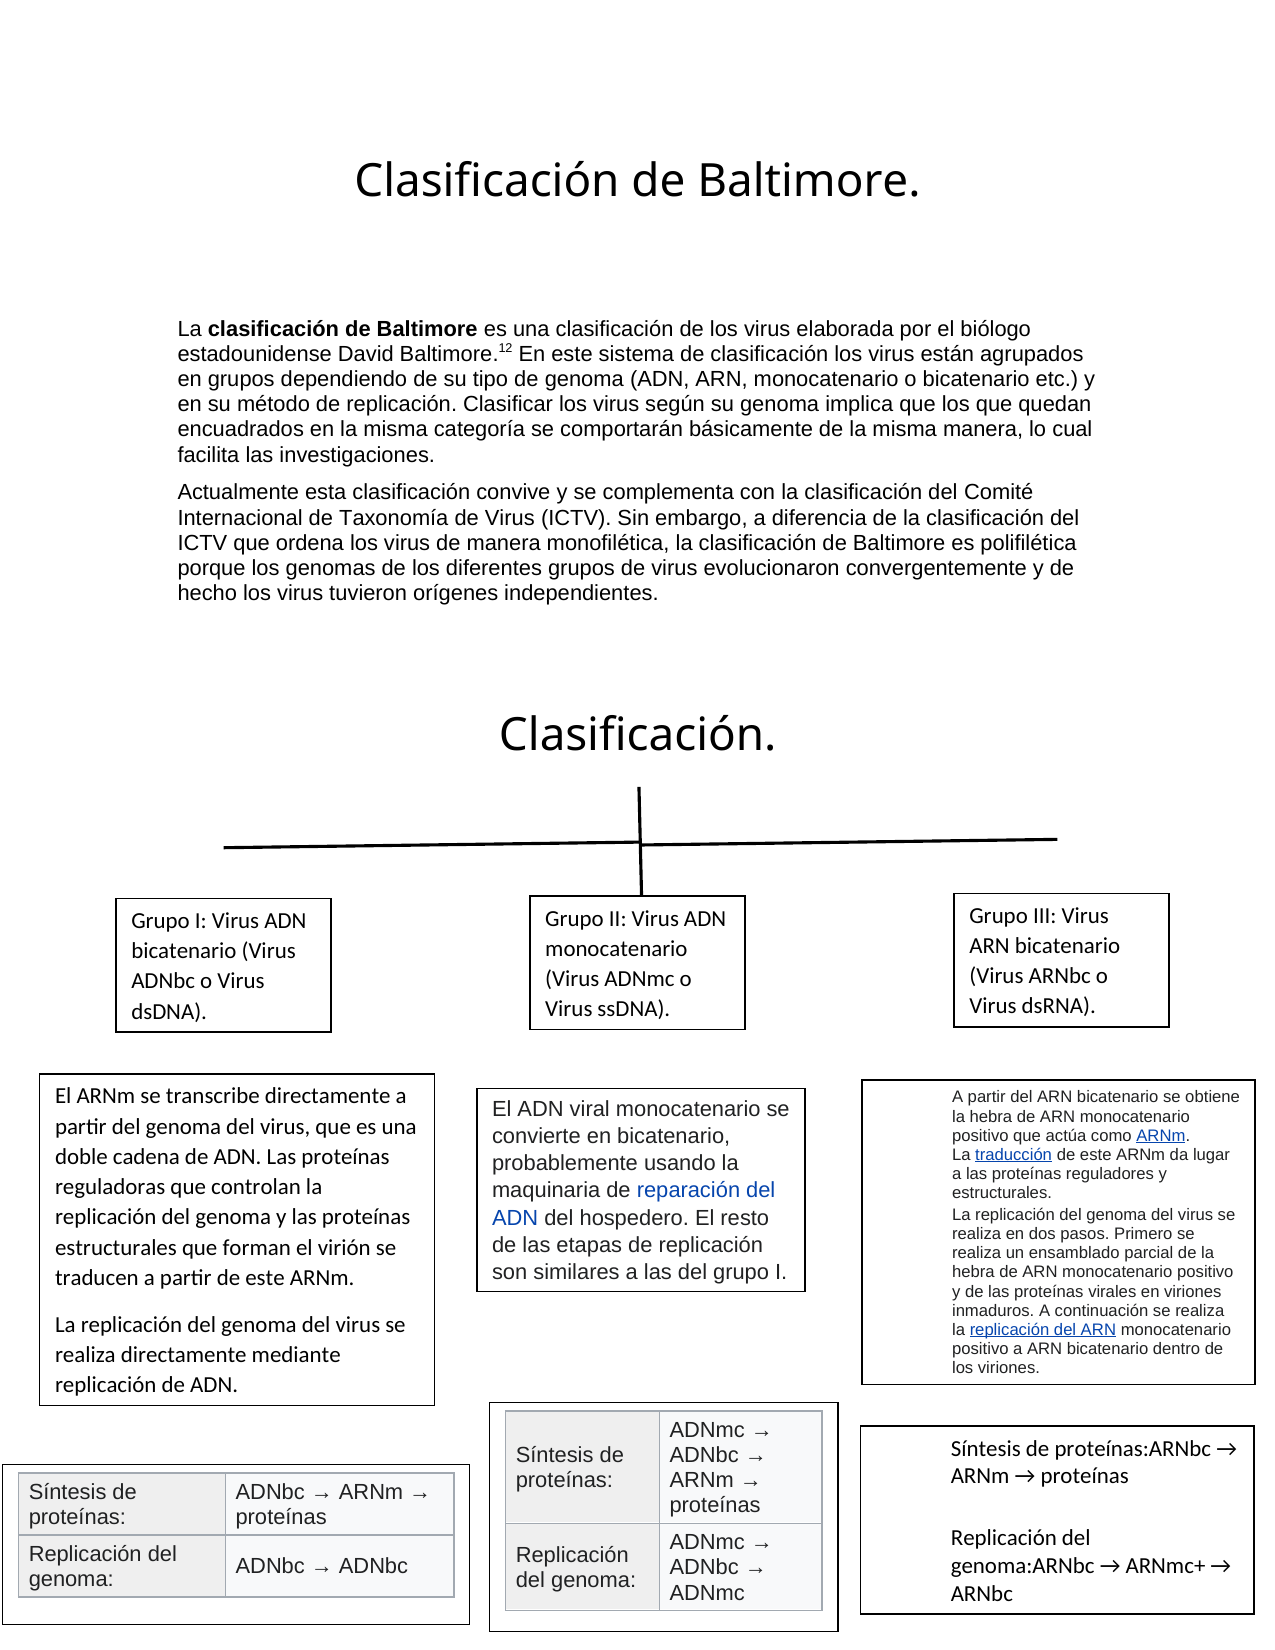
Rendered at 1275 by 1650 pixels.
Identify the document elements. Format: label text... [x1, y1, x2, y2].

text Clasificación de Baltimore. [177, 148, 1098, 210]
text La clasificación de Baltimore es una clasificación de los virus elaborada por el biólogo estadounidense David Baltimore.1​2​ En este sistema de clasificación los virus están agrupados en grupos dependiendo de su tipo de genoma (ADN, ARN, monocatenario o bicatenario etc.) y en su método de replicación. Clasificar los virus según su genoma implica que los que quedan encuadrados en la misma categoría se comportarán básicamente de la misma manera, lo cual facilita las investigaciones. [177, 316, 1098, 467]
text Actualmente esta clasificación convive y se complementa con la clasificación del Comité Internacional de Taxonomía de Virus (ICTV). Sin embargo, a diferencia de la clasificación del ICTV que ordena los virus de manera monofilética, la clasificación de Baltimore es polifilética porque los genomas de los diferentes grupos de virus evolucionaron convergentemente y de hecho los virus tuvieron orígenes independientes. [177, 479, 1098, 605]
text Clasificación. [177, 702, 1098, 764]
